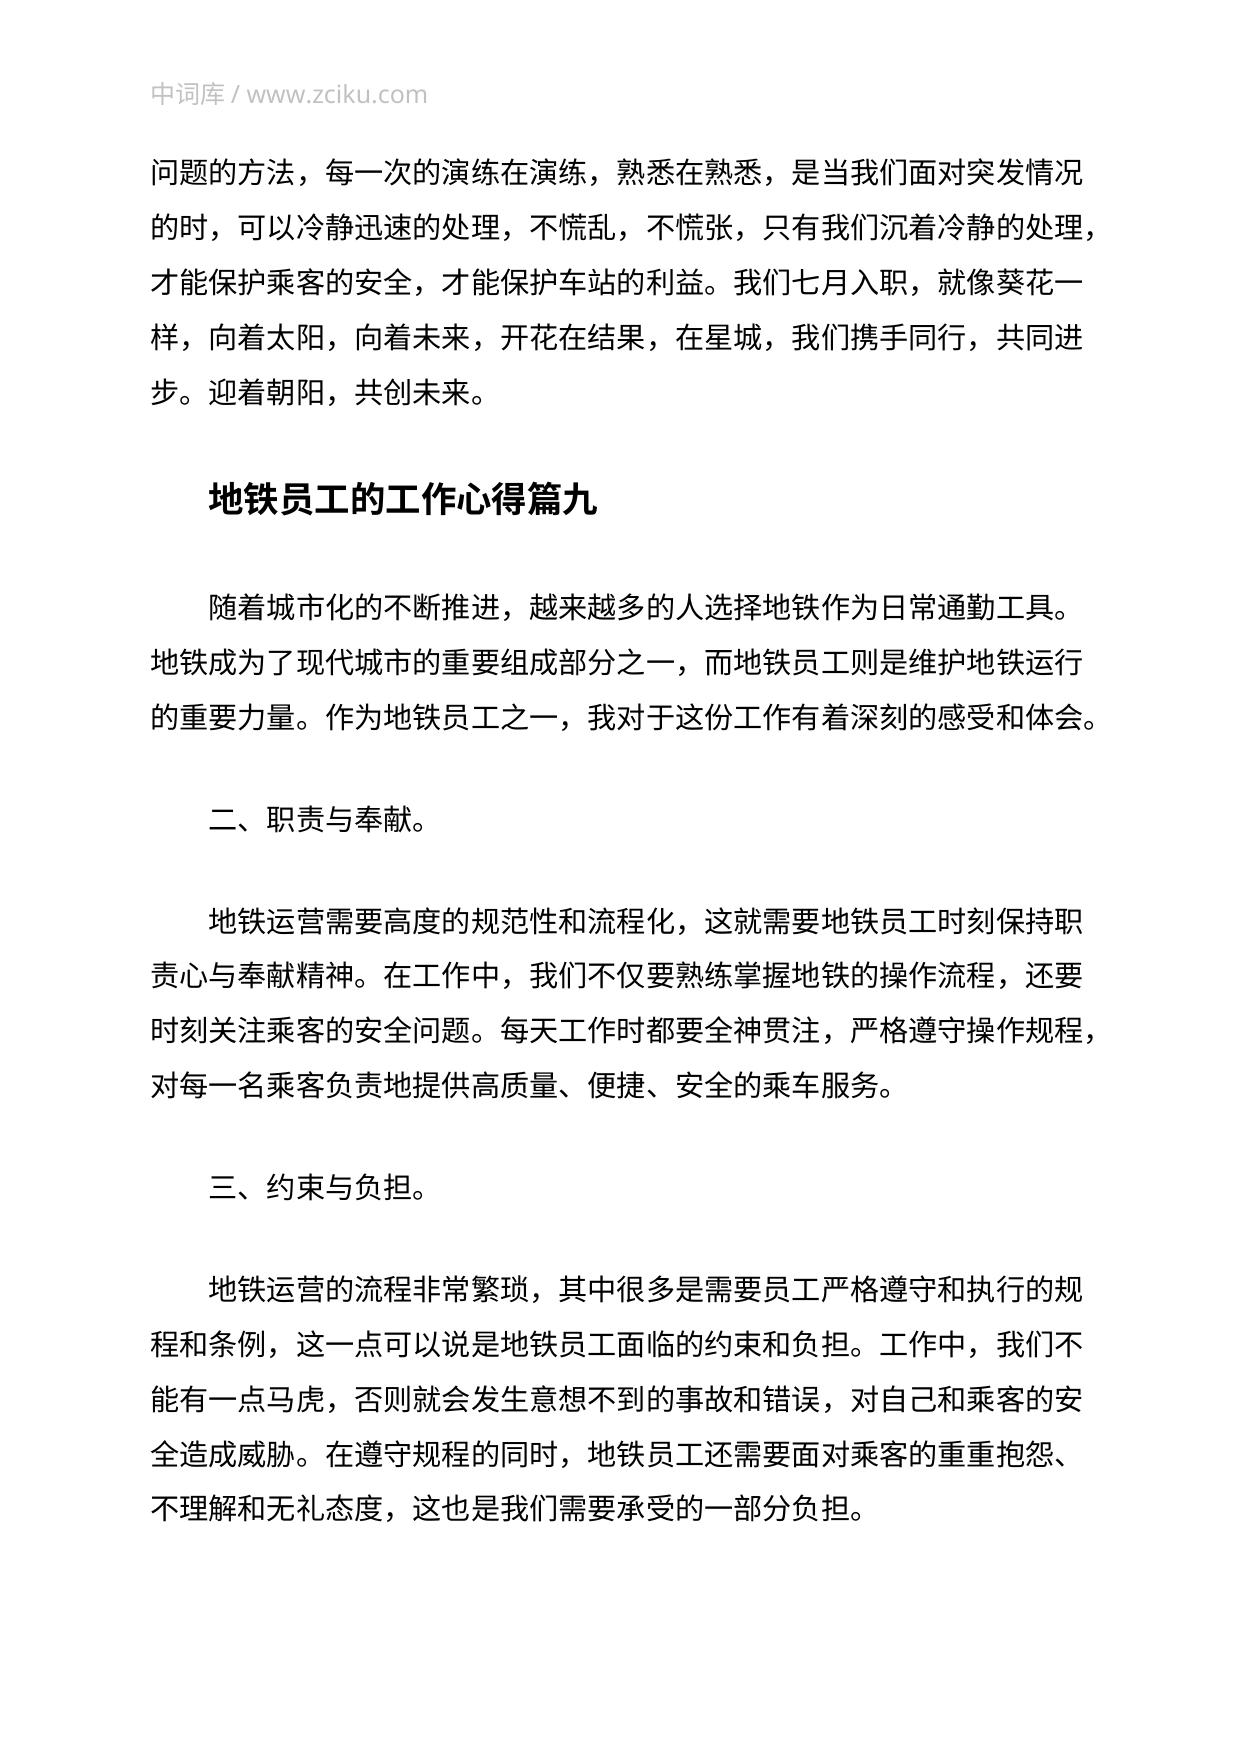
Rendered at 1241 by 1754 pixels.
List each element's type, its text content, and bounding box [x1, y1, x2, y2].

text 地铁员工的工作心得篇九 [150, 471, 1090, 523]
text 地铁运营的流程非常繁琐，其中很多是需要员工严格遵守和执行的规程和条例，这一点可以说是地铁员工面临的约束和负担。工作中，我们不能有一点马虎，否则就会发生意想不到的事故和错误，对自己和乘客的安全造成威胁。在遵守规程的同时，地铁员工还需要面对乘客的重重抱怨、不理解和无礼态度，这也是我们需要承受的一部分负担。 [150, 1266, 1090, 1528]
text 二、职责与奉献。 [150, 796, 1090, 839]
text 地铁运营需要高度的规范性和流程化，这就需要地铁员工时刻保持职责心与奉献精神。在工作中，我们不仅要熟练掌握地铁的操作流程，还要时刻关注乘客的安全问题。每天工作时都要全神贯注，严格遵守操作规程，对每一名乘客负责地提供高质量、便捷、安全的乘车服务。 [150, 898, 1090, 1105]
text 随着城市化的不断推进，越来越多的人选择地铁作为日常通勤工具。地铁成为了现代城市的重要组成部分之一，而地铁员工则是维护地铁运行的重要力量。作为地铁员工之一，我对于这份工作有着深刻的感受和体会。 [150, 585, 1090, 737]
text 三、约束与负担。 [150, 1164, 1090, 1207]
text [150, 150, 1090, 412]
